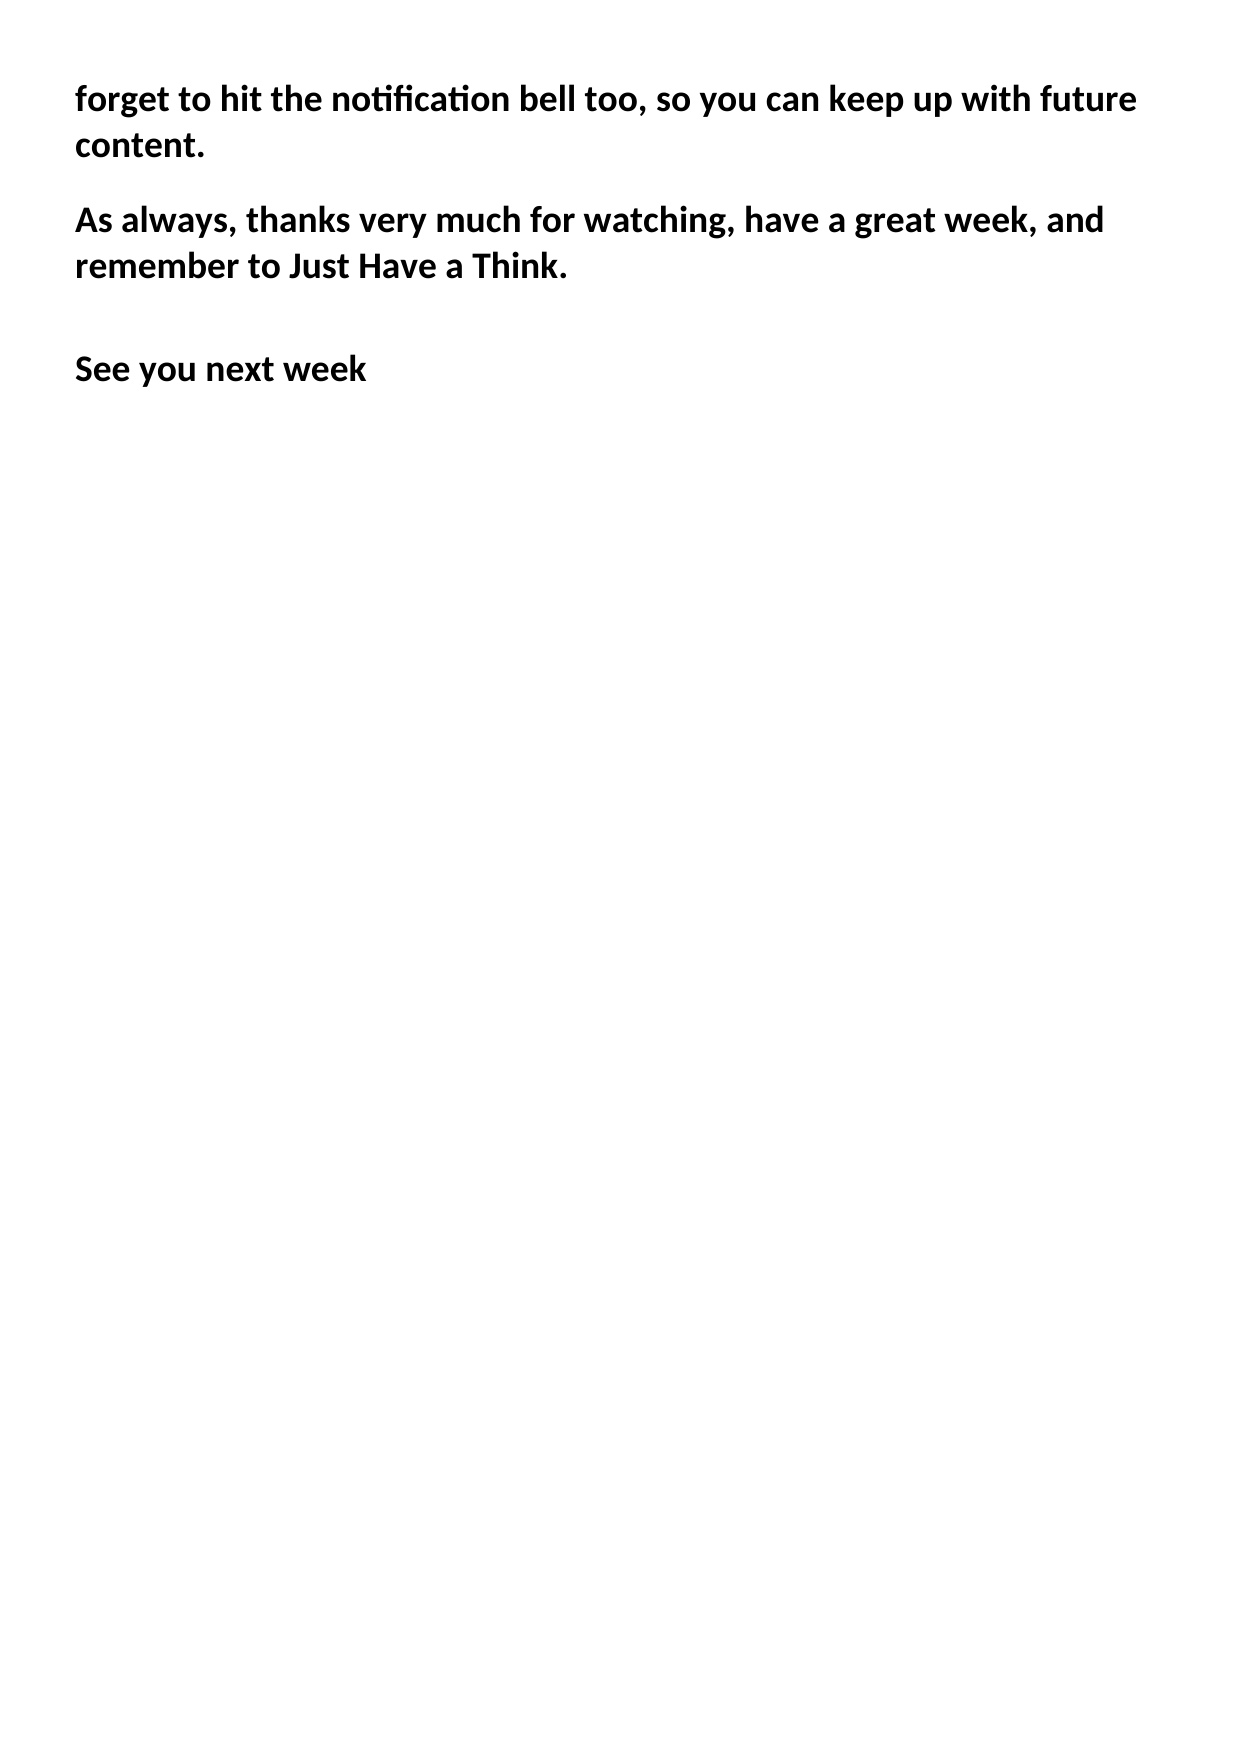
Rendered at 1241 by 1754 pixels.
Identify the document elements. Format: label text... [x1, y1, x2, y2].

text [75, 75, 1165, 167]
text See you next week [75, 345, 1165, 391]
text As always, thanks very much for watching, have a great week, and remember to Just Have a Think. [75, 196, 1165, 316]
